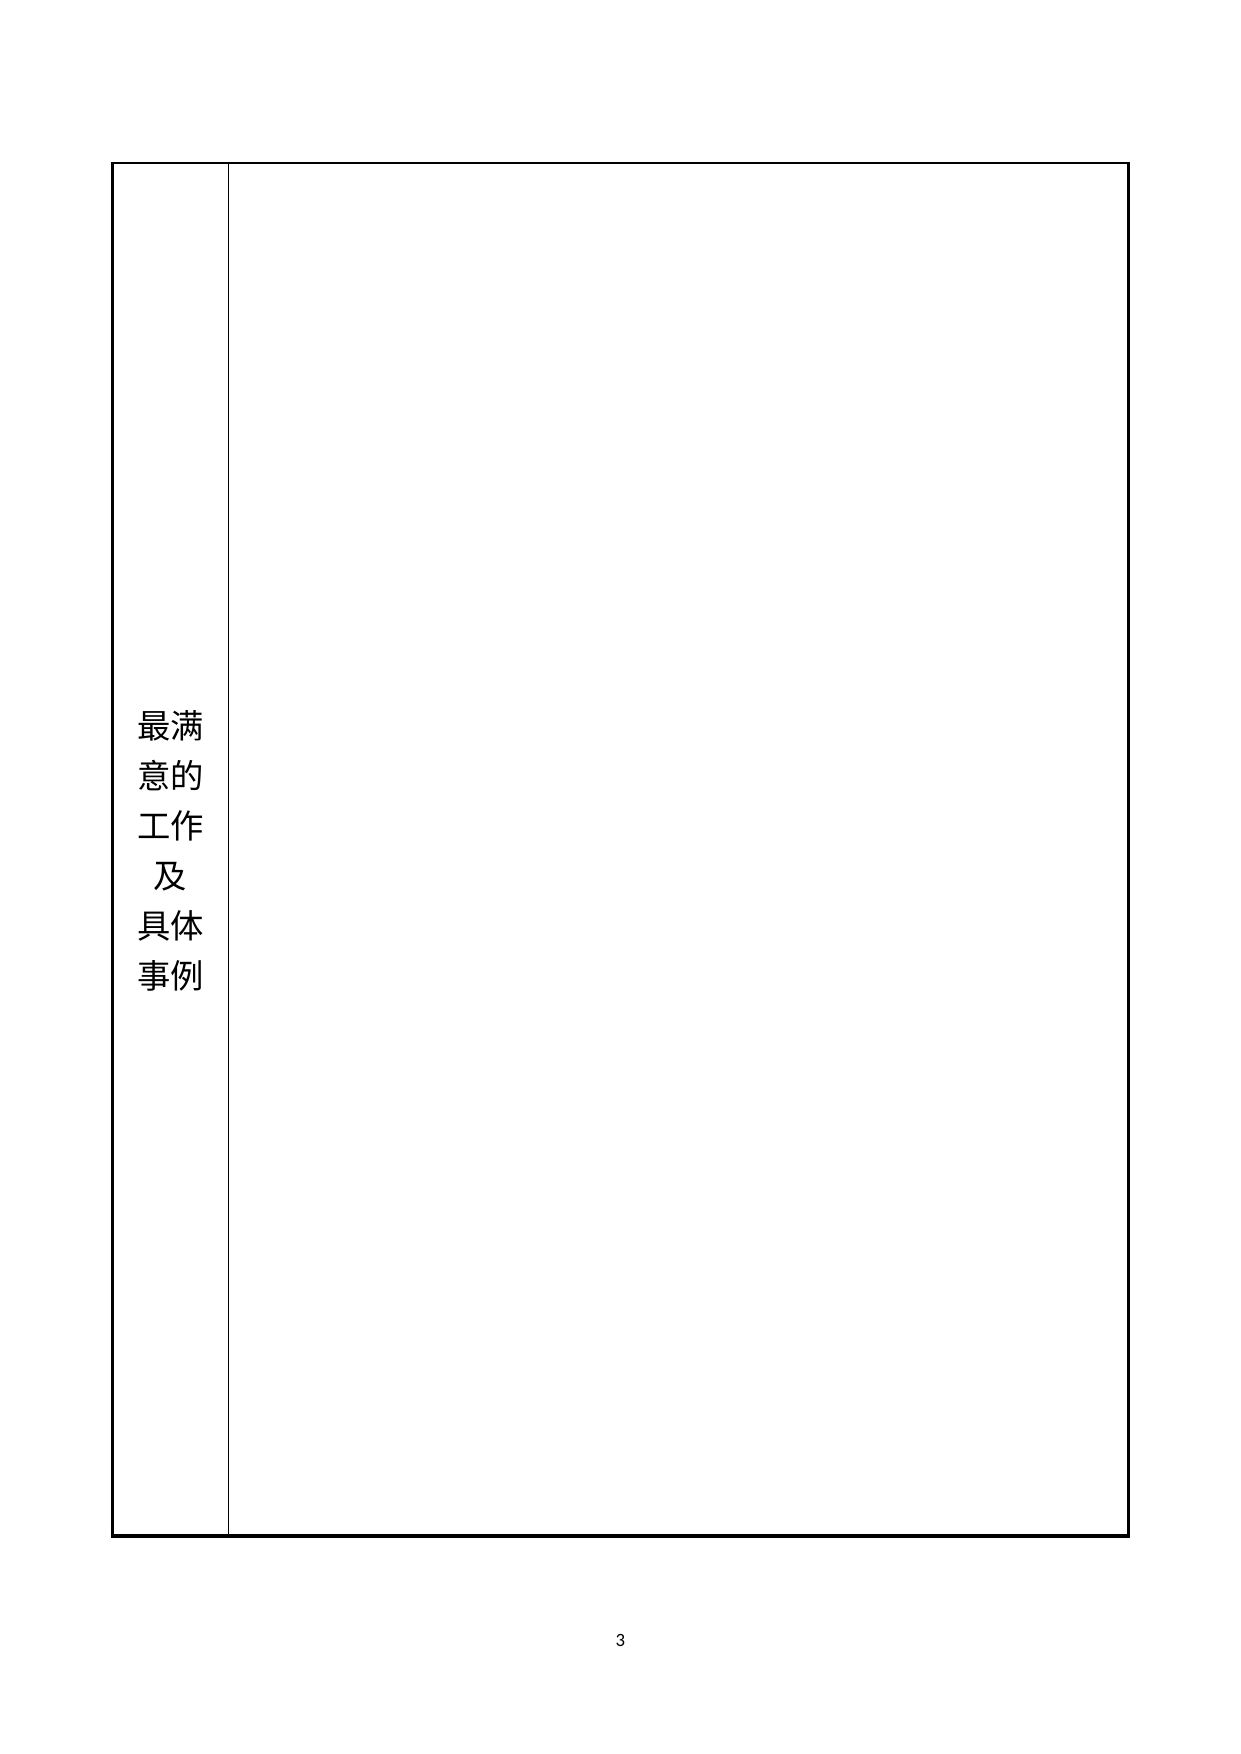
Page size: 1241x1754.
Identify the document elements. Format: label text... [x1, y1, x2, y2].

table_cell 最满 意的 工作 及 具体 事例 [114, 164, 228, 1534]
table_cell [229, 164, 1127, 1534]
